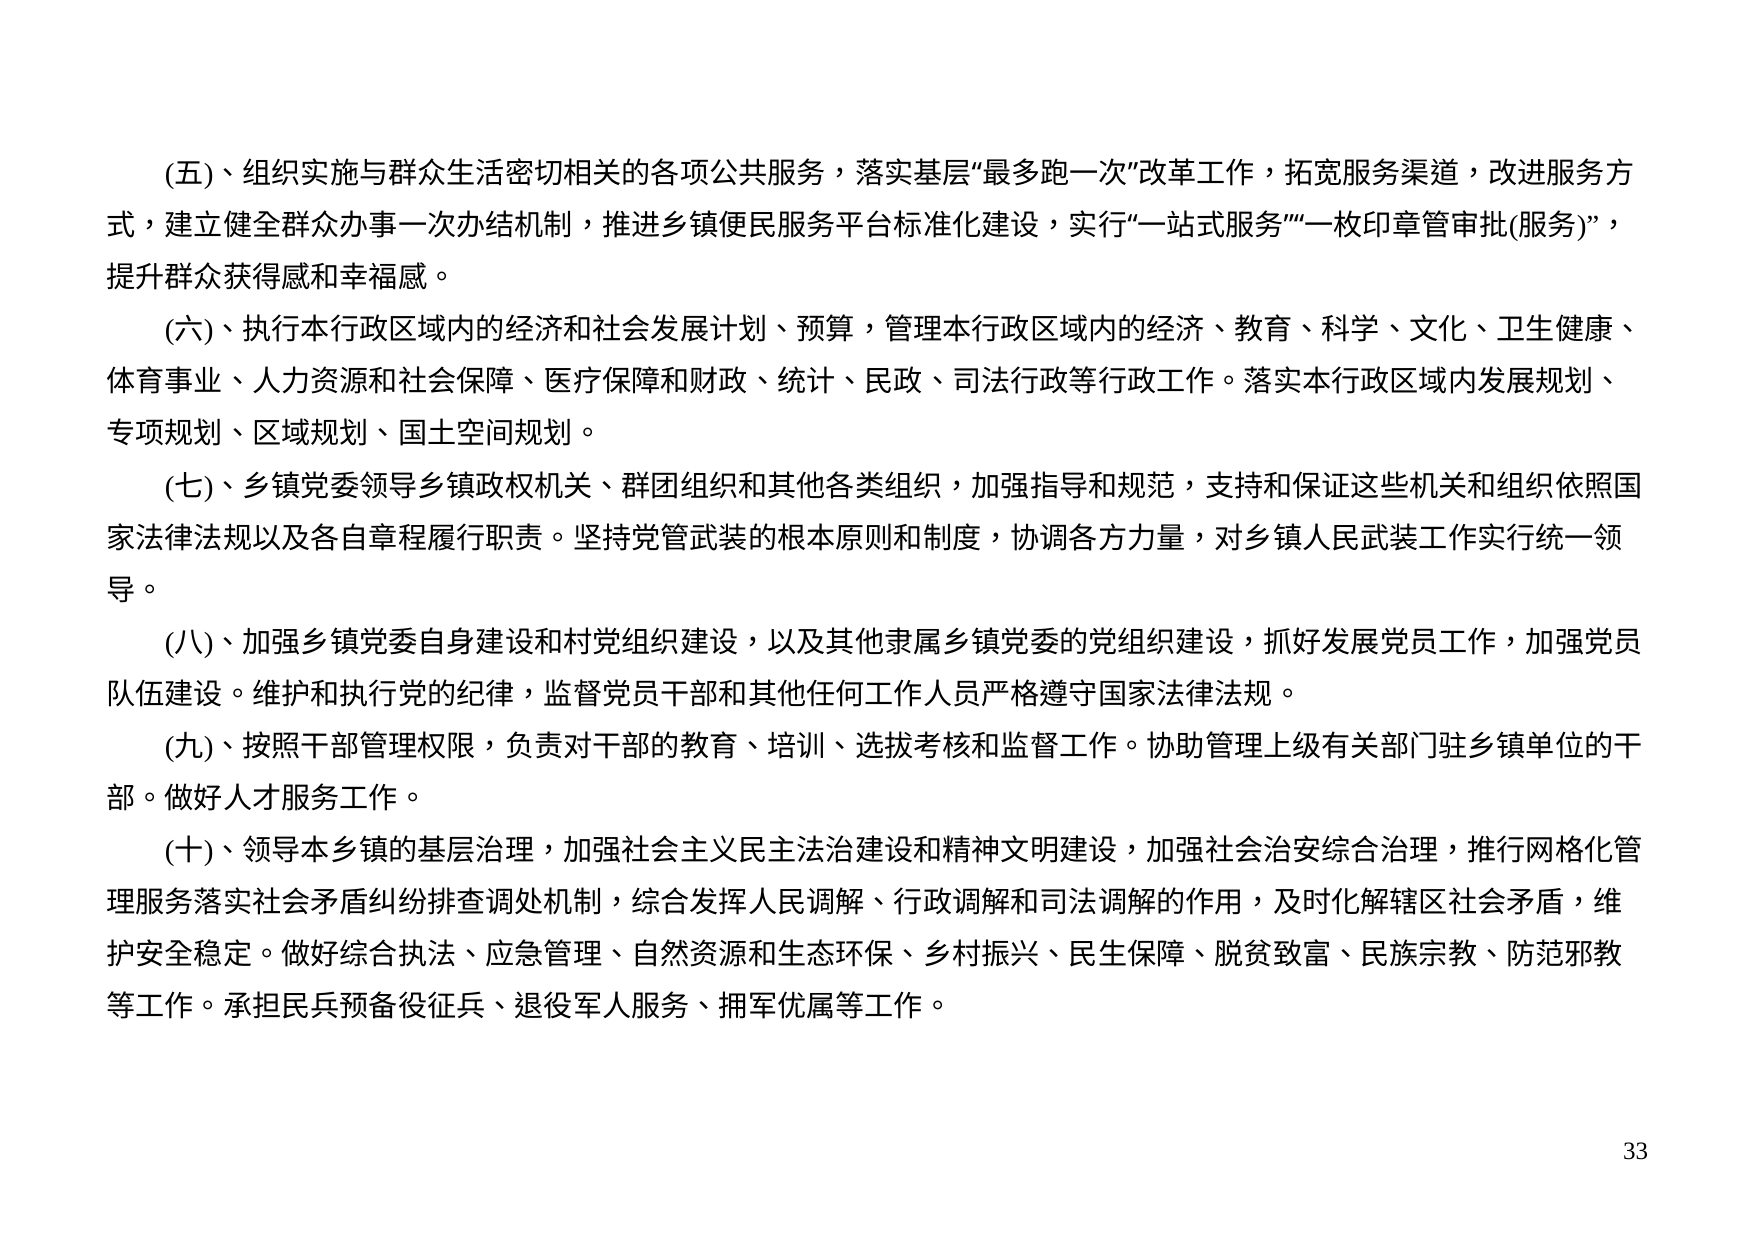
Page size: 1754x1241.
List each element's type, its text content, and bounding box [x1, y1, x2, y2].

text (十)、领导本乡镇的基层治理，加强社会主义民主法治建设和精神文明建设，加强社会治安综合治理，推行网格化管理服务落实社会矛盾纠纷排查调处机制，综合发挥人民调解、行政调解和司法调解的作用，及时化解辖区社会矛盾，维护安全稳定。做好综合执法、应急管理、自然资源和生态环保、乡村振兴、民生保障、脱贫致富、民族宗教、防范邪教等工作。承担民兵预备役征兵、退役军人服务、拥军优属等工作。 [106, 819, 1648, 1027]
text (六)、执行本行政区域内的经济和社会发展计划、预算，管理本行政区域内的经济、教育、科学、文化、卫生健康、体育事业、人力资源和社会保障、医疗保障和财政、统计、民政、司法行政等行政工作。落实本行政区域内发展规划、专项规划、区域规划、国土空间规划。 [106, 298, 1648, 454]
text (九)、按照干部管理权限，负责对干部的教育、培训、选拔考核和监督工作。协助管理上级有关部门驻乡镇单位的干部。做好人才服务工作。 [106, 715, 1648, 819]
text (八)、加强乡镇党委自身建设和村党组织建设，以及其他隶属乡镇党委的党组织建设，抓好发展党员工作，加强党员队伍建设。维护和执行党的纪律，监督党员干部和其他任何工作人员严格遵守国家法律法规。 [106, 611, 1648, 715]
text (七)、乡镇党委领导乡镇政权机关、群团组织和其他各类组织，加强指导和规范，支持和保证这些机关和组织依照国家法律法规以及各自章程履行职责。坚持党管武装的根本原则和制度，协调各方力量，对乡镇人民武装工作实行统一领导。 [106, 454, 1648, 611]
text (五)、组织实施与群众生活密切相关的各项公共服务，落实基层“最多跑一次”改革工作，拓宽服务渠道，改进服务方式，建立健全群众办事一次办结机制，推进乡镇便民服务平台标准化建设，实行“一站式服务”“一枚印章管审批(服务)”，提升群众获得感和幸福感。 [106, 142, 1648, 298]
